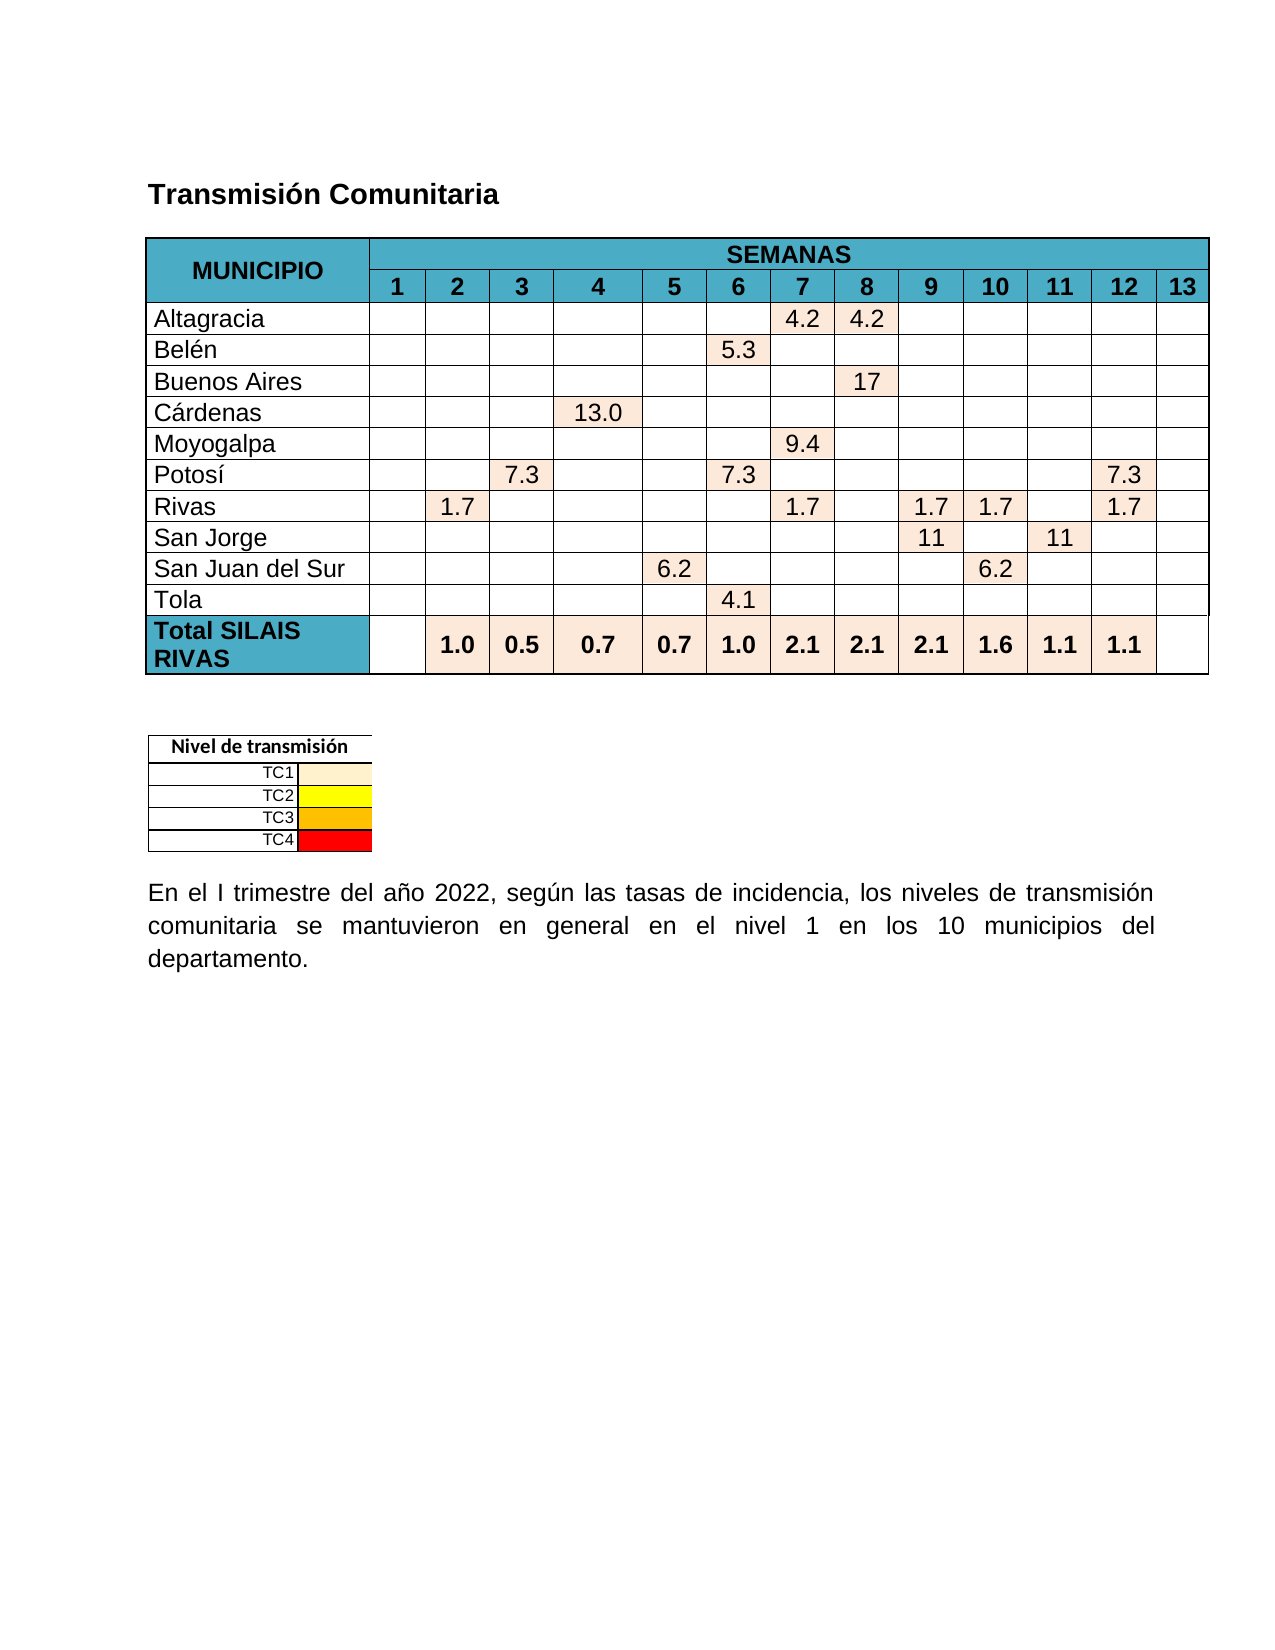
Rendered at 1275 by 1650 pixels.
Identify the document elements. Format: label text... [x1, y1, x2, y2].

table_cell 7 [771, 270, 834, 302]
table_cell [835, 428, 898, 458]
table_header SEMANAS [370, 239, 1208, 269]
table_cell [490, 335, 553, 365]
table_cell [643, 585, 706, 615]
table_cell 7.3 [707, 460, 770, 490]
table_cell 5 [643, 270, 706, 302]
table_cell San Juan del Sur [147, 553, 369, 583]
table_header MUNICIPIO [147, 239, 369, 302]
table_cell [1092, 522, 1156, 552]
table_cell 8 [835, 270, 898, 302]
table_cell 9 [899, 270, 963, 302]
table_cell [771, 522, 834, 552]
table_cell [370, 585, 425, 615]
table_cell [1157, 303, 1208, 333]
table_cell [1028, 491, 1091, 521]
table_cell 1.7 [899, 491, 963, 521]
table_cell [490, 522, 553, 552]
table_cell [707, 553, 770, 583]
table_cell Rivas [147, 491, 369, 521]
table_cell [964, 335, 1027, 365]
table_cell 1.7 [426, 491, 489, 521]
table_cell [771, 366, 834, 396]
table_cell 4.1 [707, 585, 770, 615]
table_cell 1.1 [1092, 616, 1156, 673]
table_cell [707, 303, 770, 333]
table_cell 13.0 [554, 397, 642, 427]
table_cell [964, 460, 1027, 490]
table_cell Total SILAIS RIVAS [147, 616, 369, 673]
table_cell [370, 553, 425, 583]
table_cell Cárdenas [147, 397, 369, 427]
table_cell 0.5 [490, 616, 553, 673]
table_cell 7.3 [1092, 460, 1156, 490]
table_cell [707, 366, 770, 396]
table_cell 11 [899, 522, 963, 552]
table_cell [370, 335, 425, 365]
table_cell 2 [426, 270, 489, 302]
table_cell [643, 491, 706, 521]
table_cell [1157, 585, 1208, 615]
table_cell 2.1 [835, 616, 898, 673]
table_cell [643, 397, 706, 427]
table_cell [1157, 491, 1208, 521]
table_cell 10 [964, 270, 1027, 302]
table_cell 1.1 [1028, 616, 1091, 673]
table_cell 1.7 [964, 491, 1027, 521]
table_cell [643, 366, 706, 396]
table_cell [899, 303, 963, 333]
table_cell 7.3 [490, 460, 553, 490]
table_cell 1.0 [426, 616, 489, 673]
table_cell [426, 366, 489, 396]
table_cell [835, 397, 898, 427]
table_cell [426, 553, 489, 583]
table_cell [771, 397, 834, 427]
table_cell [1028, 460, 1091, 490]
table_cell [643, 335, 706, 365]
table_cell [964, 366, 1027, 396]
table_cell 13 [1157, 270, 1208, 302]
table_cell [554, 428, 642, 458]
table_cell [964, 585, 1027, 615]
table_cell 6 [707, 270, 770, 302]
table_cell [370, 366, 425, 396]
table_cell [426, 460, 489, 490]
table_cell [771, 585, 834, 615]
table_cell [707, 428, 770, 458]
table_cell [554, 335, 642, 365]
table_cell [1028, 585, 1091, 615]
table_cell [899, 397, 963, 427]
table_cell [554, 522, 642, 552]
table_cell [643, 303, 706, 333]
table_cell [490, 397, 553, 427]
table_cell 5.3 [707, 335, 770, 365]
table_cell [707, 491, 770, 521]
table_cell [835, 491, 898, 521]
table_cell [370, 491, 425, 521]
table_cell 11 [1028, 522, 1091, 552]
table_cell Belén [147, 335, 369, 365]
table_cell 17 [835, 366, 898, 396]
table_cell [370, 522, 425, 552]
table_cell [426, 428, 489, 458]
table_cell [899, 428, 963, 458]
table_cell 3 [490, 270, 553, 302]
table_cell [1157, 522, 1208, 552]
table_cell 4.2 [835, 303, 898, 333]
table_cell [370, 616, 425, 673]
table_cell [899, 366, 963, 396]
table_cell [370, 303, 425, 333]
table_cell [1092, 585, 1156, 615]
text Transmisión Comunitaria [148, 177, 1157, 211]
table_cell [554, 303, 642, 333]
table_cell 6.2 [643, 553, 706, 583]
table_cell [707, 397, 770, 427]
table_cell 4.2 [771, 303, 834, 333]
table_cell [554, 553, 642, 583]
table_cell [1092, 397, 1156, 427]
table_cell [835, 522, 898, 552]
table_cell [490, 553, 553, 583]
table_cell [771, 335, 834, 365]
table_cell [835, 585, 898, 615]
table_cell [1157, 397, 1208, 427]
table_cell [490, 491, 553, 521]
table_cell 6.2 [964, 553, 1027, 583]
table_cell [554, 491, 642, 521]
table_cell 1.0 [707, 616, 770, 673]
table_cell [1028, 335, 1091, 365]
table_cell [554, 460, 642, 490]
table_cell 1.6 [964, 616, 1027, 673]
table_cell [771, 460, 834, 490]
table_cell [899, 460, 963, 490]
table_cell [1028, 303, 1091, 333]
table_cell [964, 522, 1027, 552]
table_cell [1092, 553, 1156, 583]
table_cell [643, 522, 706, 552]
table_cell [643, 460, 706, 490]
table_cell [1092, 366, 1156, 396]
table_cell [1157, 460, 1208, 490]
table_cell Moyogalpa [147, 428, 369, 458]
table_cell [1028, 366, 1091, 396]
table_cell 1.7 [1092, 491, 1156, 521]
table_cell 0.7 [643, 616, 706, 673]
table_cell [643, 428, 706, 458]
table_cell [1028, 397, 1091, 427]
table_cell [899, 335, 963, 365]
table_cell 4 [554, 270, 642, 302]
table_cell [1157, 615, 1208, 673]
table_cell [771, 553, 834, 583]
table_cell [1157, 428, 1208, 458]
table_cell [835, 460, 898, 490]
table_cell [490, 303, 553, 333]
table_cell [490, 366, 553, 396]
table_cell Tola [147, 585, 369, 615]
table_cell [554, 366, 642, 396]
table_cell [899, 585, 963, 615]
table_cell San Jorge [147, 522, 369, 552]
table_cell [1157, 335, 1208, 365]
table_cell Potosí [147, 460, 369, 490]
table_cell [490, 428, 553, 458]
table_cell 11 [1028, 270, 1091, 302]
table_cell [426, 303, 489, 333]
table_cell [554, 585, 642, 615]
table_cell [426, 522, 489, 552]
table_cell [370, 428, 425, 458]
table_cell [964, 303, 1027, 333]
table_cell [1092, 428, 1156, 458]
table_cell 9.4 [771, 428, 834, 458]
text En el I trimestre del año 2022, según las tasas de incidencia, los niveles de transmisión comunitaria se mantuvieron en general en el nivel 1 en los 10 municipios del departamento. [148, 878, 1157, 973]
table_cell [490, 585, 553, 615]
table_cell [1028, 553, 1091, 583]
table_cell 1.7 [771, 491, 834, 521]
table_cell [426, 397, 489, 427]
table_cell 2.1 [899, 616, 963, 673]
table_cell [964, 397, 1027, 427]
table_cell [899, 553, 963, 583]
table_cell [1028, 428, 1091, 458]
table_cell [1092, 335, 1156, 365]
table_cell [370, 460, 425, 490]
table_cell [707, 522, 770, 552]
table_cell [426, 335, 489, 365]
table_cell [370, 397, 425, 427]
table_cell Buenos Aires [147, 366, 369, 396]
table_cell [835, 335, 898, 365]
table_cell [964, 428, 1027, 458]
table_cell 2.1 [771, 616, 834, 673]
table_cell [835, 553, 898, 583]
table_cell Altagracia [147, 303, 369, 333]
table_cell [1157, 553, 1208, 583]
table_cell [1092, 303, 1156, 333]
table_cell 12 [1092, 270, 1156, 302]
table_cell [1157, 366, 1208, 396]
table_cell 0.7 [554, 616, 642, 673]
table_cell 1 [370, 270, 425, 302]
table_cell [426, 585, 489, 615]
